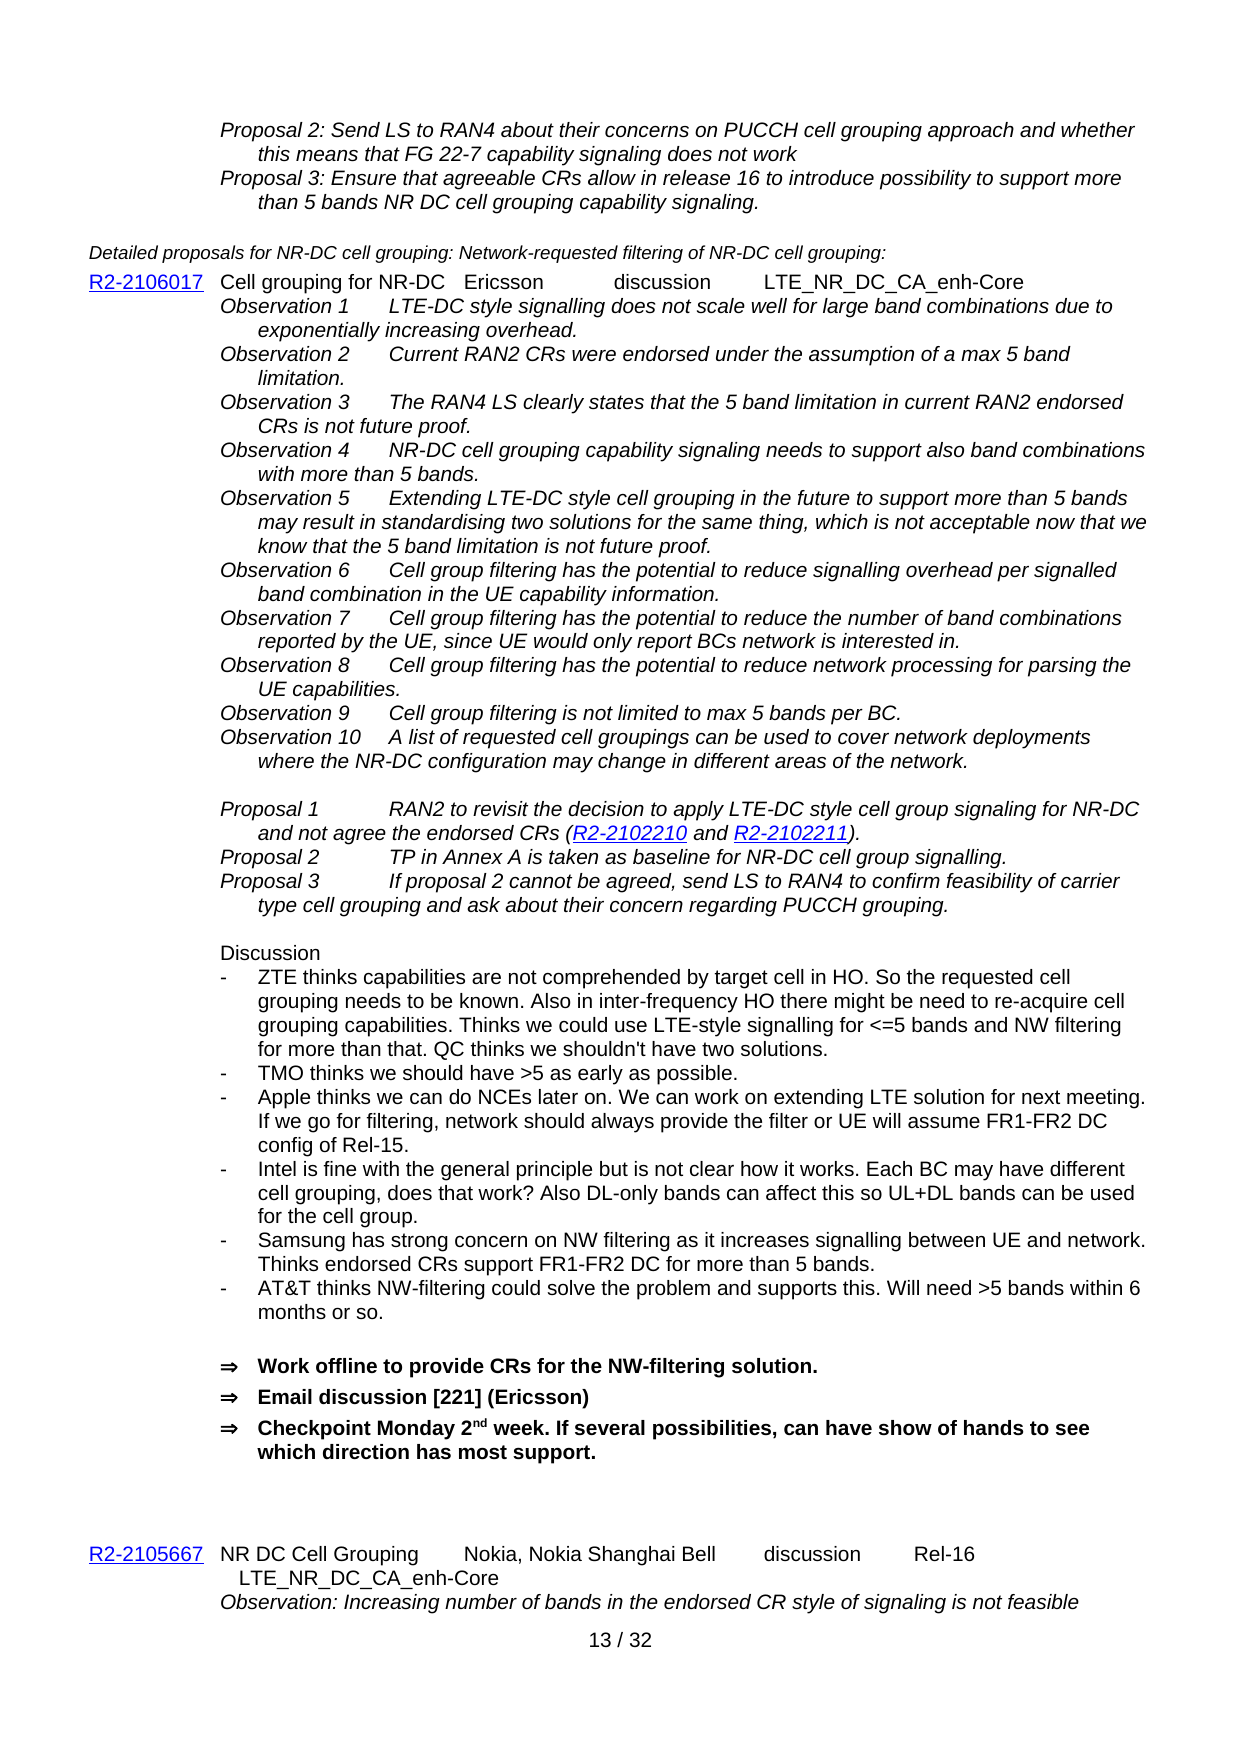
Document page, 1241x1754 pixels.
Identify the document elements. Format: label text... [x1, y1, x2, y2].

text - Intel is fine with the general principle but is not clear how it works. Each BC may have different cell grouping, does that work? Also DL-only bands can affect this so UL+DL bands can be used for the cell group. [220, 1156, 1152, 1228]
text Observation 9 Cell group filtering is not limited to max 5 bands per BC. [220, 701, 1152, 725]
text - Samsung has strong concern on NW filtering as it increases signalling between UE and network. Thinks endorsed CRs support FR1-FR2 DC for more than 5 bands. [220, 1228, 1152, 1276]
text - Apple thinks we can do NCEs later on. We can work on extending LTE solution for next meeting. If we go for filtering, network should always provide the filter or UE will assume FR1-FR2 DC config of Rel-15. [220, 1084, 1152, 1156]
text Checkpoint Monday 2nd week. If several possibilities, can have show of hands to see which direction has most support. [220, 1416, 1152, 1464]
text Observation 8 Cell group filtering has the potential to reduce network processing for parsing the UE capabilities. [220, 653, 1152, 701]
text Proposal 3 If proposal 2 cannot be agreed, send LS to RAN4 to confirm feasibility of carrier type cell grouping and ask about their concern regarding PUCCH grouping. [220, 869, 1152, 917]
text - ZTE thinks capabilities are not comprehended by target cell in HO. So the requested cell grouping needs to be known. Also in inter-frequency HO there might be need to re-acquire cell grouping capabilities. Thinks we could use LTE-style signalling for <=5 bands and NW filtering for more than that. QC thinks we shouldn't have two solutions. [220, 965, 1152, 1061]
text Observation 4 NR-DC cell grouping capability signaling needs to support also band combinations with more than 5 bands. [220, 438, 1152, 486]
text - AT&T thinks NW-filtering could solve the problem and supports this. Will need >5 bands within 6 months or so. [220, 1276, 1152, 1324]
text Observation 5 Extending LTE-DC style cell grouping in the future to support more than 5 bands may result in standardising two solutions for the same thing, which is not acceptable now that we know that the 5 band limitation is not future proof. [220, 486, 1152, 557]
text Work offline to provide CRs for the NW-filtering solution. [220, 1354, 1152, 1379]
text Proposal 1 RAN2 to revisit the decision to apply LTE-DC style cell group signaling for NR-DC and not agree the endorsed CRs (R2-2102210 and R2-2102211). [220, 797, 1152, 845]
text Detailed proposals for NR-DC cell grouping: Network-requested filtering of NR-DC cell grouping: [89, 242, 1152, 264]
text - TMO thinks we should have >5 as early as possible. [220, 1061, 1152, 1084]
text Observation 1 LTE-DC style signalling does not scale well for large band combinations due to exponentially increasing overhead. [220, 294, 1152, 342]
title R2-2106017 Cell grouping for NR-DC Ericsson discussion LTE_NR_DC_CA_enh-Core [89, 270, 1152, 294]
text Observation 10 A list of requested cell groupings can be used to cover network deployments where the NR-DC configuration may change in different areas of the network. [220, 725, 1152, 773]
text Observation 2 Current RAN2 CRs were endorsed under the assumption of a max 5 band limitation. [220, 342, 1152, 390]
text Discussion [220, 941, 1152, 965]
text Observation 7 Cell group filtering has the potential to reduce the number of band combinations reported by the UE, since UE would only report BCs network is interested in. [220, 605, 1152, 653]
text Observation 6 Cell group filtering has the potential to reduce signalling overhead per signalled band combination in the UE capability information. [220, 557, 1152, 605]
text Proposal 3: Ensure that agreeable CRs allow in release 16 to introduce possibility to support more than 5 bands NR DC cell grouping capability signaling. [220, 166, 1152, 214]
text Proposal 2 TP in Annex A is taken as baseline for NR-DC cell group signalling. [220, 845, 1152, 869]
text Observation 3 The RAN4 LS clearly states that the 5 band limitation in current RAN2 endorsed CRs is not future proof. [220, 390, 1152, 438]
text Email discussion [221] (Ericsson) [220, 1385, 1152, 1409]
title R2-2105667 NR DC Cell Grouping Nokia, Nokia Shanghai Bell discussion Rel-16 LTE_NR_DC_CA_enh-Core [89, 1542, 1152, 1590]
text Observation: Increasing number of bands in the endorsed CR style of signaling is not feasible [220, 1590, 1152, 1614]
text Proposal 2: Send LS to RAN4 about their concerns on PUCCH cell grouping approach and whether this means that FG 22-7 capability signaling does not work [220, 118, 1152, 166]
